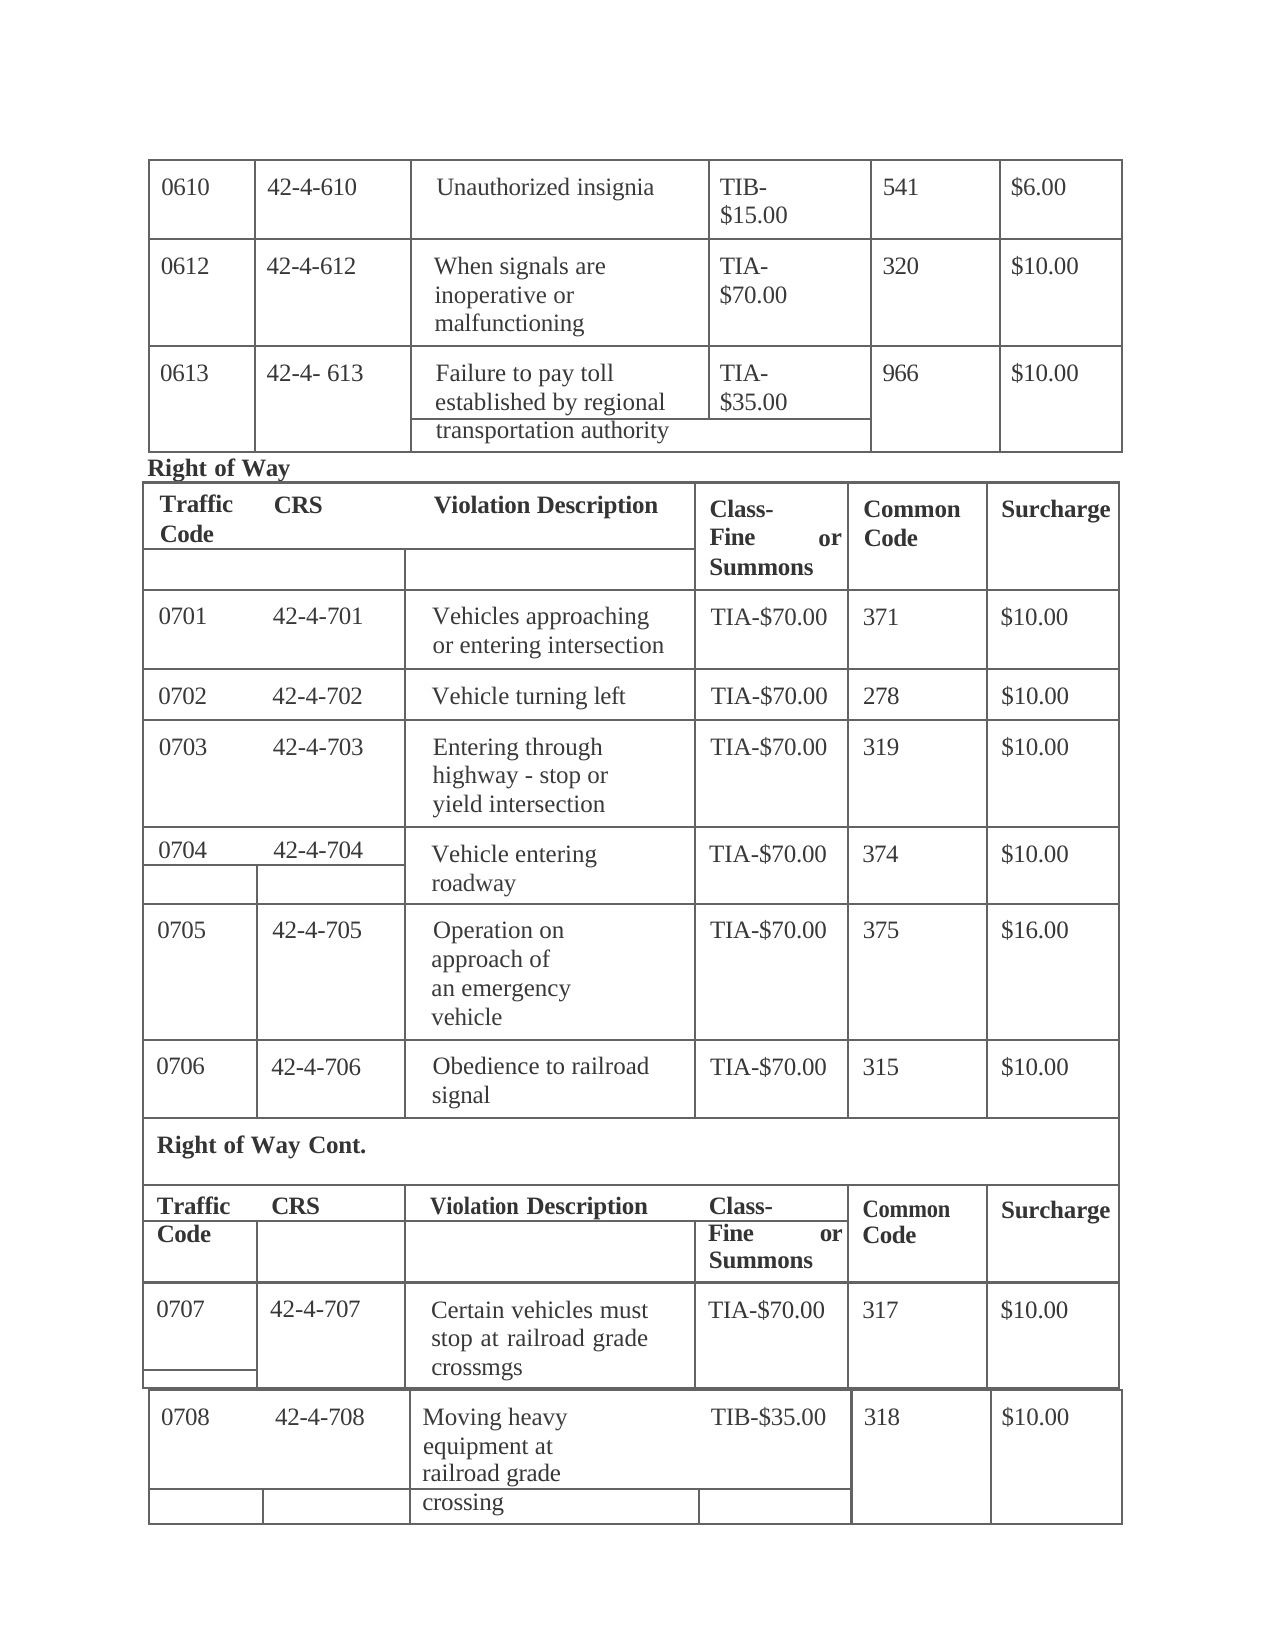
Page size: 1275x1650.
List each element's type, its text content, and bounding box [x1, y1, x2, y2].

table_header 0610 [150, 161, 254, 238]
table_header 541 [872, 161, 999, 238]
text Right of Way [147, 453, 1135, 481]
table_cell $10.00 [988, 591, 1118, 668]
table_cell Obedience to railroad signal [406, 1041, 694, 1117]
table_cell crossing [411, 1490, 698, 1523]
table_cell 0703 42-4-703 [144, 721, 404, 826]
table_cell [144, 1371, 256, 1387]
table_cell Operation on approach of an emergency vehicle [406, 905, 694, 1039]
table_header Traffic CRS Violation Description Code [144, 484, 694, 548]
table_cell 0702 42-4-702 [144, 670, 404, 719]
table_header Moving heavy TIB-$35.00 equipment at railroad grade [411, 1391, 850, 1487]
table_cell Common Code [849, 1186, 986, 1281]
table_cell When signals are inoperative or malfunctioning [412, 240, 708, 345]
table_cell 374 [849, 828, 986, 902]
table_cell 0613 [150, 347, 254, 451]
table_cell [258, 1222, 404, 1281]
table_cell TIA- $70.00 [710, 240, 870, 345]
table_cell 278 [849, 670, 986, 719]
table_cell transportation authority [412, 420, 870, 451]
table_cell TIA-$70.00 [696, 1041, 847, 1117]
table_cell 317 [849, 1284, 986, 1387]
table_header 318 [853, 1391, 990, 1523]
table_cell $16.00 [988, 905, 1118, 1039]
table_cell TIA-$70.00 [696, 905, 847, 1039]
table_cell [144, 866, 256, 902]
table_cell 371 [849, 591, 986, 668]
table_cell 0612 [150, 240, 254, 345]
table_cell Code [144, 1222, 256, 1281]
table_header TIB- $15.00 [710, 161, 870, 238]
table_cell [406, 1222, 694, 1281]
table_cell 42-4-707 [258, 1284, 404, 1387]
table_cell 0704 42-4-704 [144, 828, 404, 864]
table_cell 42-4-612 [256, 240, 410, 345]
table_cell Vehicle entering roadway [406, 828, 694, 902]
table_cell Violation Description Class- [406, 1186, 847, 1219]
table_cell Vehicles approaching or entering intersection [406, 591, 694, 668]
table_cell $10.00 [988, 1284, 1118, 1387]
table_cell $10.00 [988, 828, 1118, 902]
table_cell TIA-$70.00 [696, 591, 847, 668]
table_cell 966 [872, 347, 999, 451]
table_cell Traffic CRS [144, 1186, 404, 1219]
table_header Common Code [849, 484, 986, 589]
table_cell Fine or Summons [696, 1222, 847, 1281]
table_cell Surcharge [988, 1186, 1118, 1281]
table_cell Entering through highway - stop or yield intersection [406, 721, 694, 826]
table_cell $10.00 [988, 670, 1118, 719]
table_cell [258, 866, 404, 902]
table_cell 375 [849, 905, 986, 1039]
table_cell $10.00 [1001, 347, 1121, 451]
table_cell TIA- $35.00 [710, 347, 870, 418]
table_cell $10.00 [988, 1041, 1118, 1117]
table_cell Failure to pay toll established by regional [412, 347, 708, 418]
table_cell 42-4- 613 [256, 347, 410, 451]
table_cell [264, 1490, 409, 1523]
table_header Class- Fine or Summons [696, 484, 847, 589]
table_cell 42-4-705 [258, 905, 404, 1039]
table_cell 0706 [144, 1041, 256, 1117]
table_header Surcharge [988, 484, 1118, 589]
table_cell TIA-$70.00 [696, 670, 847, 719]
table_header 42-4-610 [256, 161, 410, 238]
table_cell TIA-$70.00 [696, 1284, 847, 1387]
table_cell Vehicle turning left [406, 670, 694, 719]
table_header Unauthorized insignia [412, 161, 708, 238]
table_cell 319 [849, 721, 986, 826]
table_cell [150, 1490, 262, 1523]
table_cell TIA-$70.00 [696, 721, 847, 826]
table_cell 42-4-706 [258, 1041, 404, 1117]
table_cell 0705 [144, 905, 256, 1039]
table_header 0708 42-4-708 [150, 1391, 409, 1487]
table_cell 0707 [144, 1284, 256, 1369]
table_cell Right of Way Cont. [144, 1119, 1118, 1184]
table_cell $10.00 [988, 721, 1118, 826]
table_header $10.00 [992, 1391, 1121, 1523]
table_cell Certain vehicles must stop at railroad grade crossmgs [406, 1284, 694, 1387]
table_cell 0701 42-4-701 [144, 591, 404, 668]
table_cell 320 [872, 240, 999, 345]
table_cell [406, 550, 694, 589]
table_cell $10.00 [1001, 240, 1121, 345]
table_cell TIA-$70.00 [696, 828, 847, 902]
table_cell [700, 1490, 850, 1523]
table_header $6.00 [1001, 161, 1121, 238]
table_cell [144, 550, 404, 589]
table_cell 315 [849, 1041, 986, 1117]
